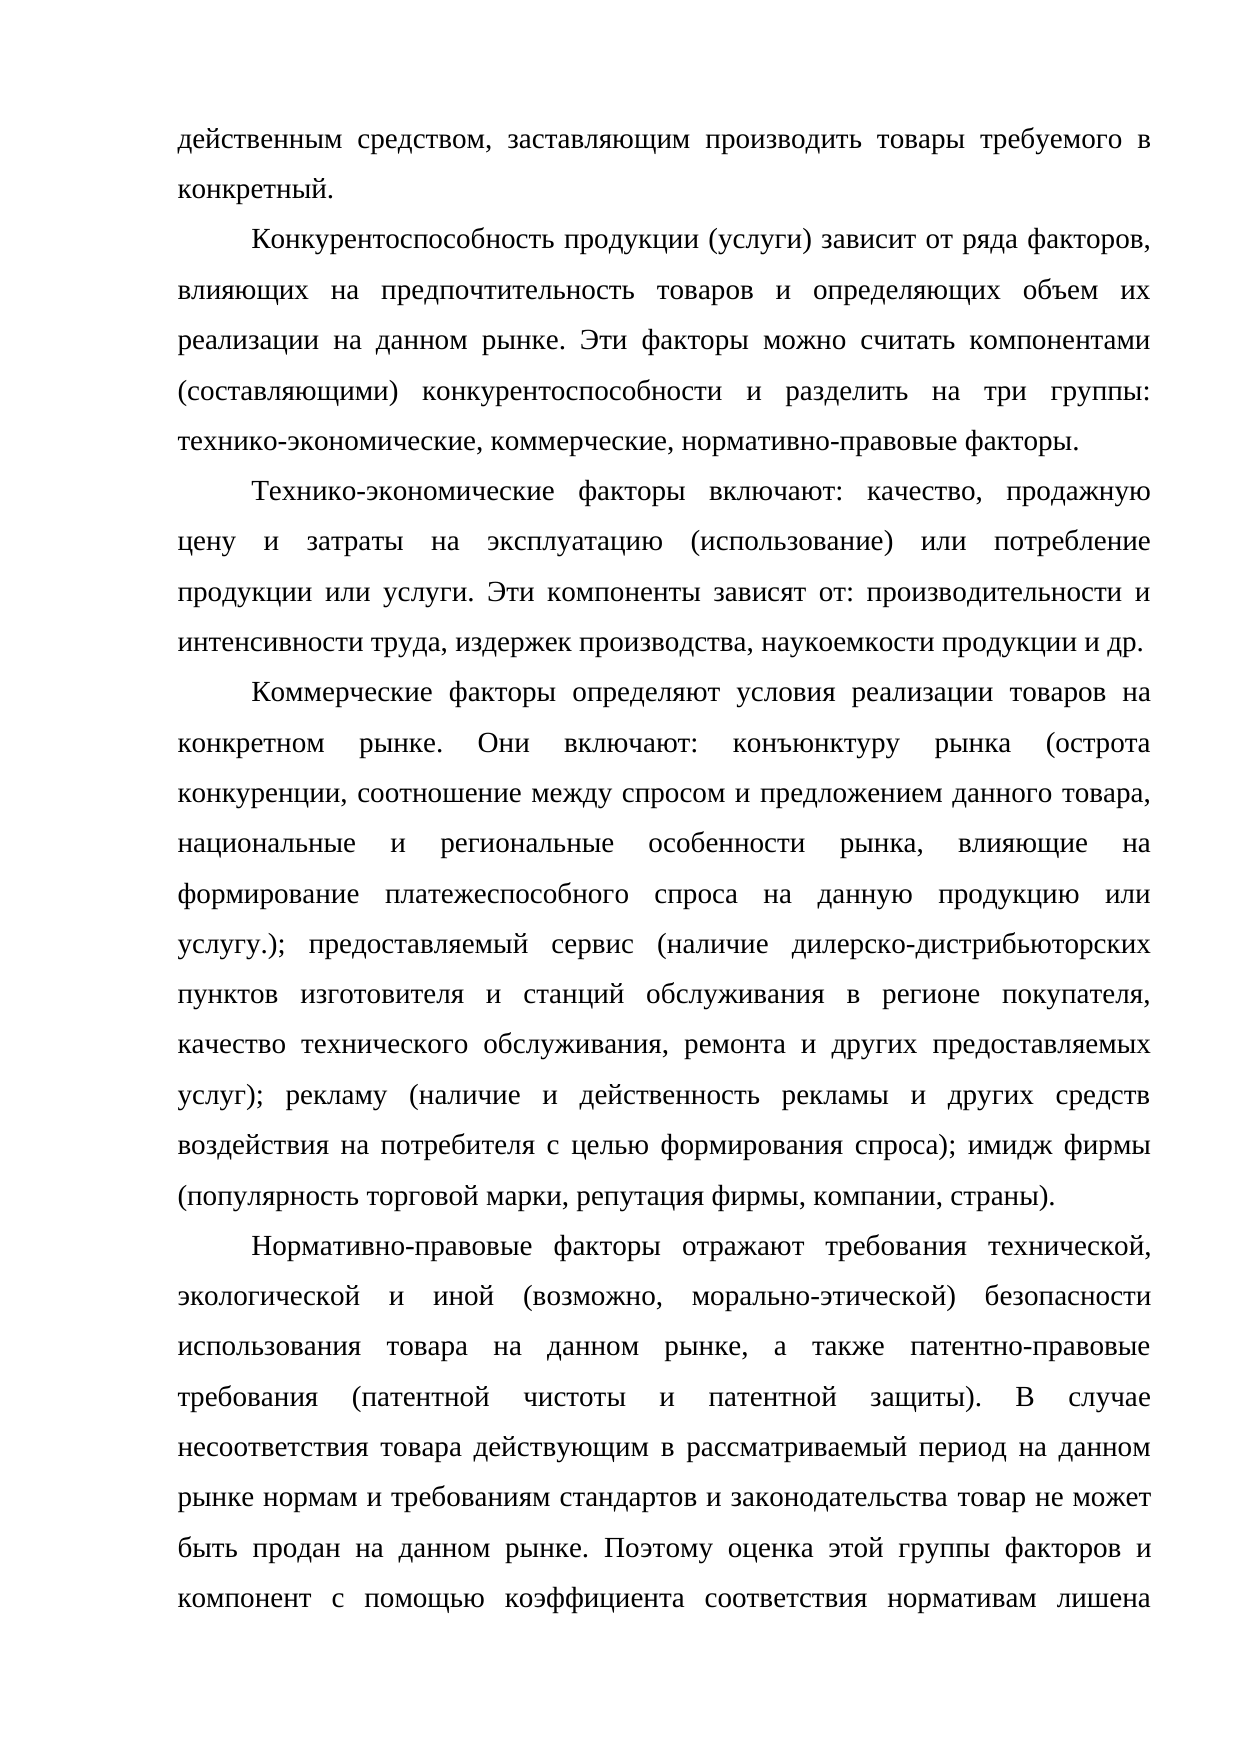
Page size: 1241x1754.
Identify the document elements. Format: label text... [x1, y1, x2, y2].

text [177, 1228, 1152, 1614]
text Конкурентоспособность продукции (услуги) зависит от ряда факторов, влияющих на предпочтительность товаров и определяющих объем их реализации на данном рынке. Эти факторы можно считать компонентами (составляющими) конкурентоспособности и разделить на три группы: технико-экономические, коммерческие, нормативно-правовые факторы. [177, 222, 1152, 456]
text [177, 121, 1152, 205]
text Коммерческие факторы определяют условия реализации товаров на конкретном рынке. Они включают: конъюнктуру рынка (острота конкуренции, соотношение между спросом и предложением данного товара, национальные и региональные особенности рынка, влияющие на формирование платежеспособного спроса на данную продукцию или услугу.); предоставляемый сервис (наличие дилерско-дистрибьюторских пунктов изготовителя и станций обслуживания в регионе покупателя, качество технического обслуживания, ремонта и других предоставляемых услуг); рекламу (наличие и действенность рекламы и других средств воздействия на потребителя с целью формирования спроса); имидж фирмы (популярность торговой марки, репутация фирмы, компании, страны). [177, 674, 1152, 1211]
text Технико-экономические факторы включают: качество, продажную цену и затраты на эксплуатацию (использование) или потребление продукции или услуги. Эти компоненты зависят от: производительности и интенсивности труда, издержек производства, наукоемкости продукции и др. [177, 473, 1152, 658]
